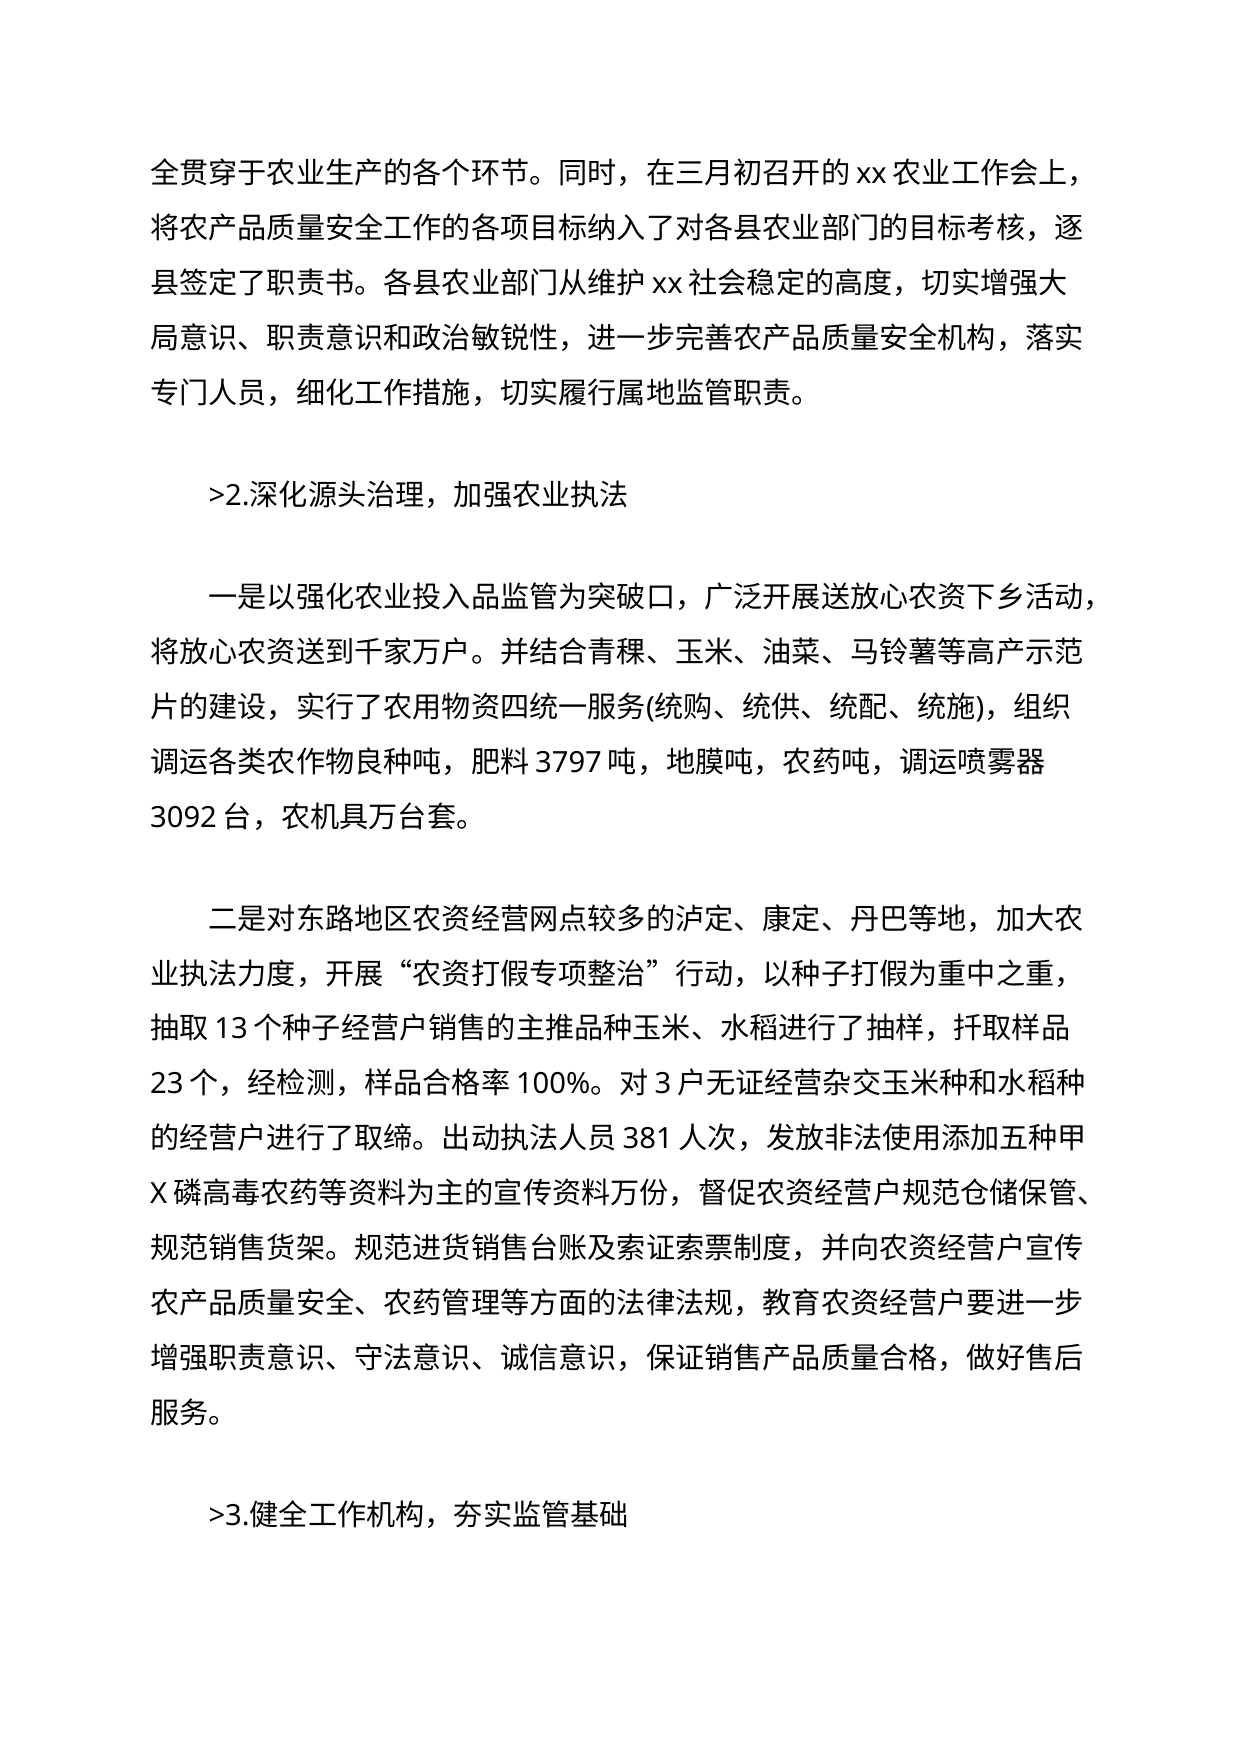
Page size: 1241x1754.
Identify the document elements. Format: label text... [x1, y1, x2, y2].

text 二是对东路地区农资经营网点较多的泸定、康定、丹巴等地，加大农业执法力度，开展“农资打假专项整治”行动，以种子打假为重中之重，抽取13个种子经营户销售的主推品种玉米、水稻进行了抽样，扦取样品23个，经检测，样品合格率100%。对3户无证经营杂交玉米种和水稻种的经营户进行了取缔。出动执法人员381人次，发放非法使用添加五种甲X磷高毒农药等资料为主的宣传资料万份，督促农资经营户规范仓储保管、规范销售货架。规范进货销售台账及索证索票制度，并向农资经营户宣传农产品质量安全、农药管理等方面的法律法规，教育农资经营户要进一步增强职责意识、守法意识、诚信意识，保证销售产品质量合格，做好售后服务。 [150, 895, 1090, 1432]
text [150, 150, 1090, 412]
text >3.健全工作机构，夯实监管基础 [150, 1492, 1090, 1534]
text 一是以强化农业投入品监管为突破口，广泛开展送放心农资下乡活动，将放心农资送到千家万户。并结合青稞、玉米、油菜、马铃薯等高产示范片的建设，实行了农用物资四统一服务(统购、统供、统配、统施)，组织调运各类农作物良种吨，肥料3797吨，地膜吨，农药吨，调运喷雾器3092台，农机具万台套。 [150, 573, 1090, 836]
text >2.深化源头治理，加强农业执法 [150, 472, 1090, 514]
